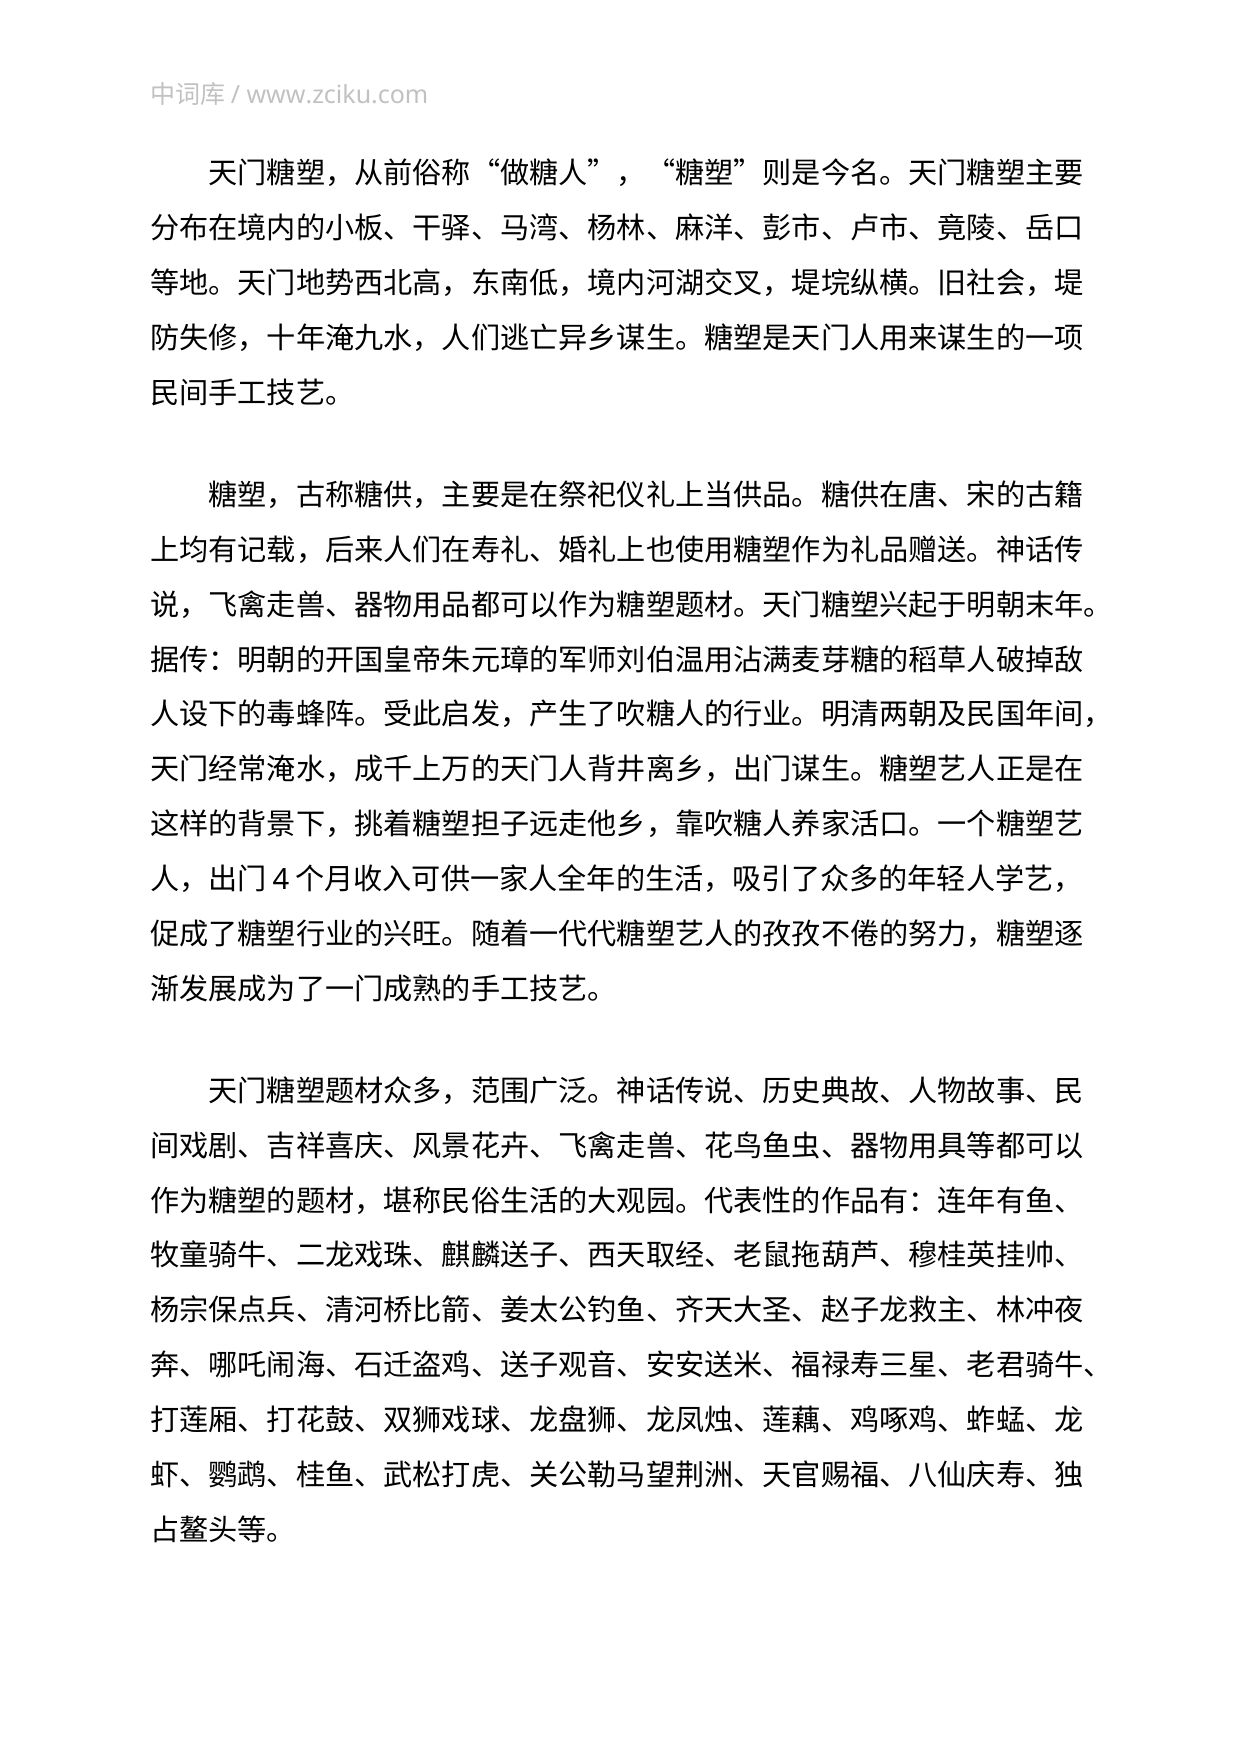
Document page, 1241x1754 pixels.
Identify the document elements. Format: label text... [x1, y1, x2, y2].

text 天门糖塑，从前俗称“做糖人”，“糖塑”则是今名。天门糖塑主要分布在境内的小板、干驿、马湾、杨林、麻洋、彭市、卢市、竟陵、岳口等地。天门地势西北高，东南低，境内河湖交叉，堤垸纵横。旧社会，堤防失修，十年淹九水，人们逃亡异乡谋生。糖塑是天门人用来谋生的一项民间手工技艺。 [150, 150, 1090, 412]
text 糖塑，古称糖供，主要是在祭祀仪礼上当供品。糖供在唐、宋的古籍上均有记载，后来人们在寿礼、婚礼上也使用糖塑作为礼品赠送。神话传说，飞禽走兽、器物用品都可以作为糖塑题材。天门糖塑兴起于明朝末年。据传：明朝的开国皇帝朱元璋的军师刘伯温用沾满麦芽糖的稻草人破掉敌人设下的毒蜂阵。受此启发，产生了吹糖人的行业。明清两朝及民国年间，天门经常淹水，成千上万的天门人背井离乡，出门谋生。糖塑艺人正是在这样的背景下，挑着糖塑担子远走他乡，靠吹糖人养家活口。一个糖塑艺人，出门4个月收入可供一家人全年的生活，吸引了众多的年轻人学艺，促成了糖塑行业的兴旺。随着一代代糖塑艺人的孜孜不倦的努力，糖塑逐渐发展成为了一门成熟的手工技艺。 [150, 471, 1090, 1008]
text 天门糖塑题材众多，范围广泛。神话传说、历史典故、人物故事、民间戏剧、吉祥喜庆、风景花卉、飞禽走兽、花鸟鱼虫、器物用具等都可以作为糖塑的题材，堪称民俗生活的大观园。代表性的作品有：连年有鱼、牧童骑牛、二龙戏珠、麒麟送子、西天取经、老鼠拖葫芦、穆桂英挂帅、杨宗保点兵、清河桥比箭、姜太公钓鱼、齐天大圣、赵子龙救主、林冲夜奔、哪吒闹海、石迁盗鸡、送子观音、安安送米、福禄寿三星、老君骑牛、打莲厢、打花鼓、双狮戏球、龙盘狮、龙凤烛、莲藕、鸡啄鸡、蚱蜢、龙虾、鹦鹉、桂鱼、武松打虎、关公勒马望荆洲、天官赐福、八仙庆寿、独占鳌头等。 [150, 1067, 1090, 1549]
